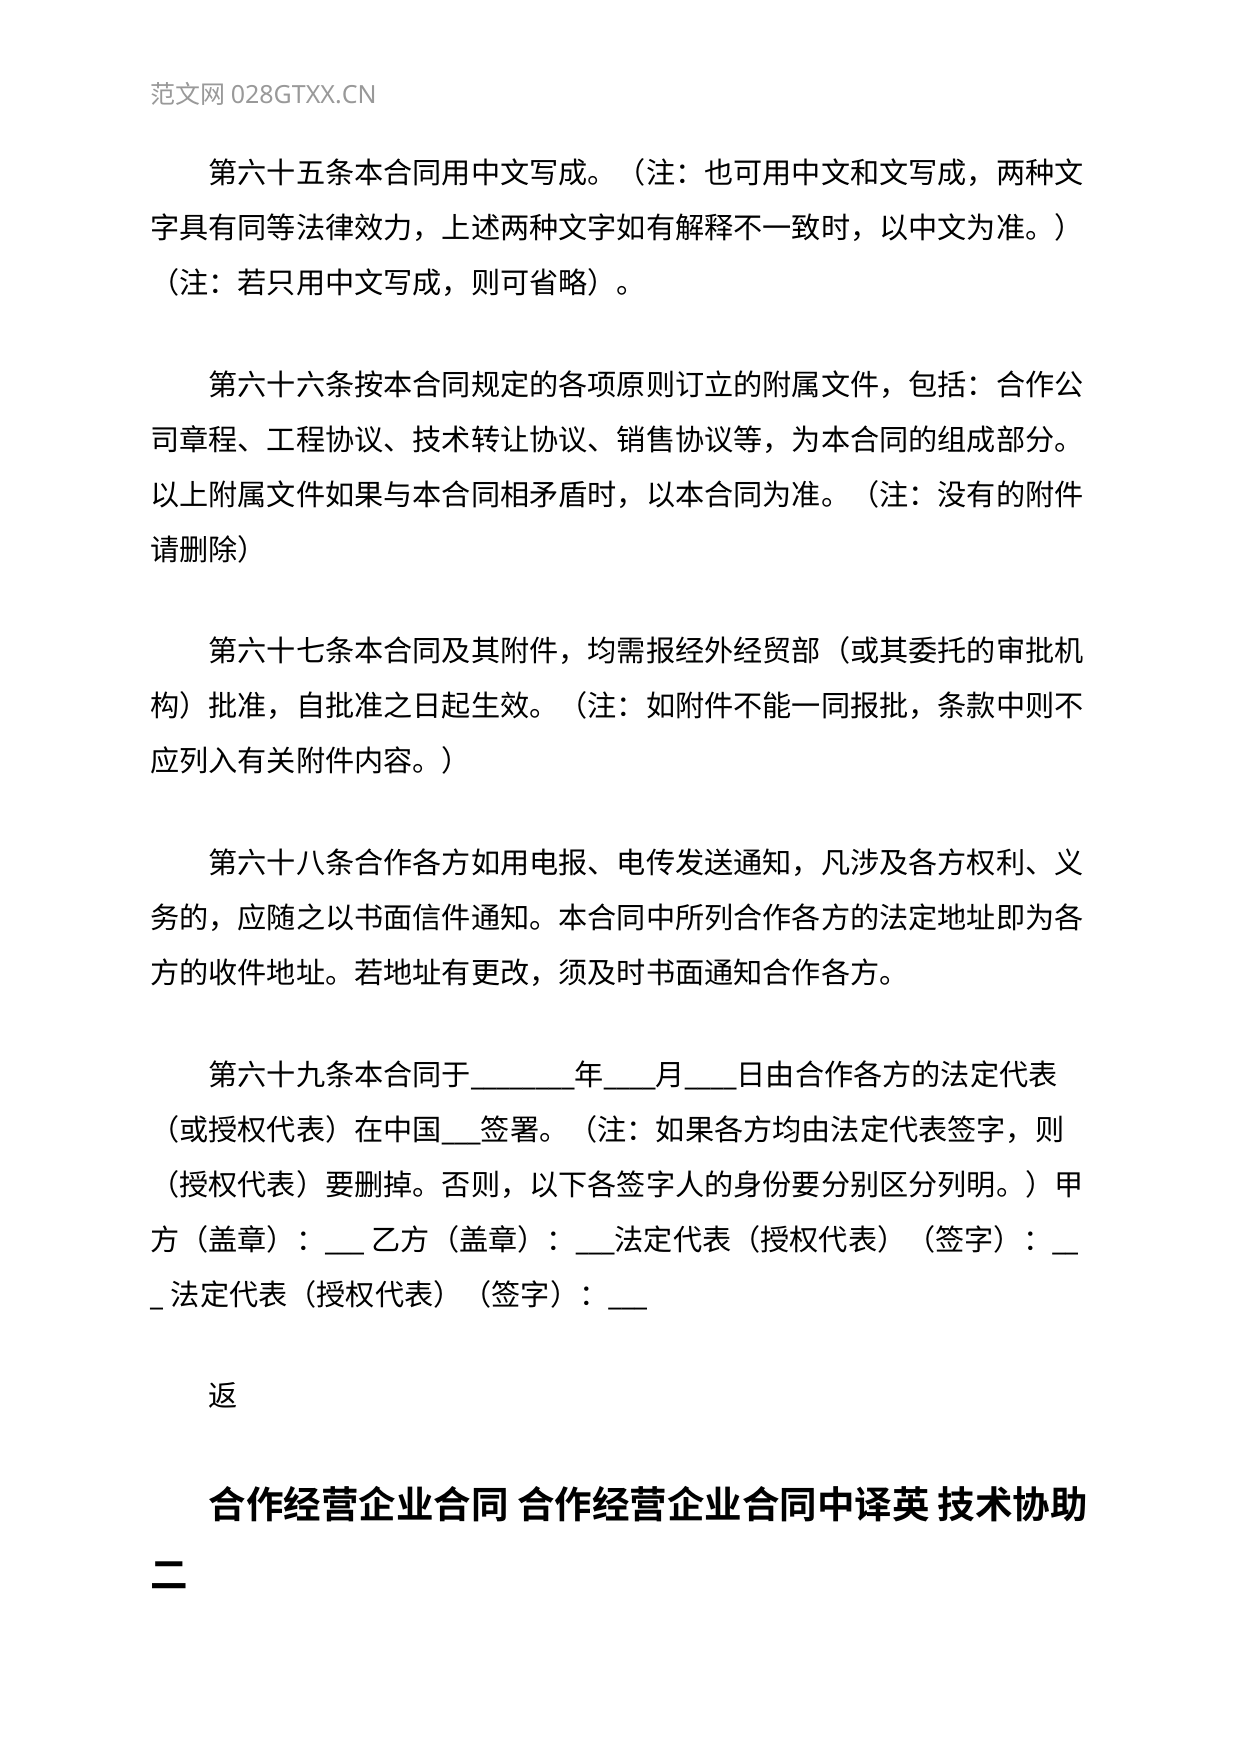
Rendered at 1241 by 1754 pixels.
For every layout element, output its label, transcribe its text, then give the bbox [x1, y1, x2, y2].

text 第六十六条按本合同规定的各项原则订立的附属文件，包括：合作公司章程、工程协议、技术转让协议、销售协议等，为本合同的组成部分。以上附属文件如果与本合同相矛盾时，以本合同为准。（注：没有的附件请删除） [150, 362, 1090, 568]
text 合作经营企业合同 合作经营企业合同中译英 技术协助二 [150, 1475, 1090, 1599]
text 第六十五条本合同用中文写成。（注：也可用中文和文写成，两种文字具有同等法律效力，上述两种文字如有解释不一致时，以中文为准。）（注：若只用中文写成，则可省略）。 [150, 150, 1090, 302]
text 返 [150, 1373, 1090, 1415]
text 第六十八条合作各方如用电报、电传发送通知，凡涉及各方权利、义务的，应随之以书面信件通知。本合同中所列合作各方的法定地址即为各方的收件地址。若地址有更改，须及时书面通知合作各方。 [150, 839, 1090, 992]
text 第六十九条本合同于________年____月____日由合作各方的法定代表（或授权代表）在中国___签署。（注：如果各方均由法定代表签字，则（授权代表）要删掉。否则，以下各签字人的身份要分别区分列明。）甲方（盖章）：___ 乙方（盖章）：___法定代表（授权代表）（签字）：___ 法定代表（授权代表）（签字）：___ [150, 1051, 1090, 1313]
text 第六十七条本合同及其附件，均需报经外经贸部（或其委托的审批机构）批准，自批准之日起生效。（注：如附件不能一同报批，条款中则不应列入有关附件内容。） [150, 628, 1090, 780]
